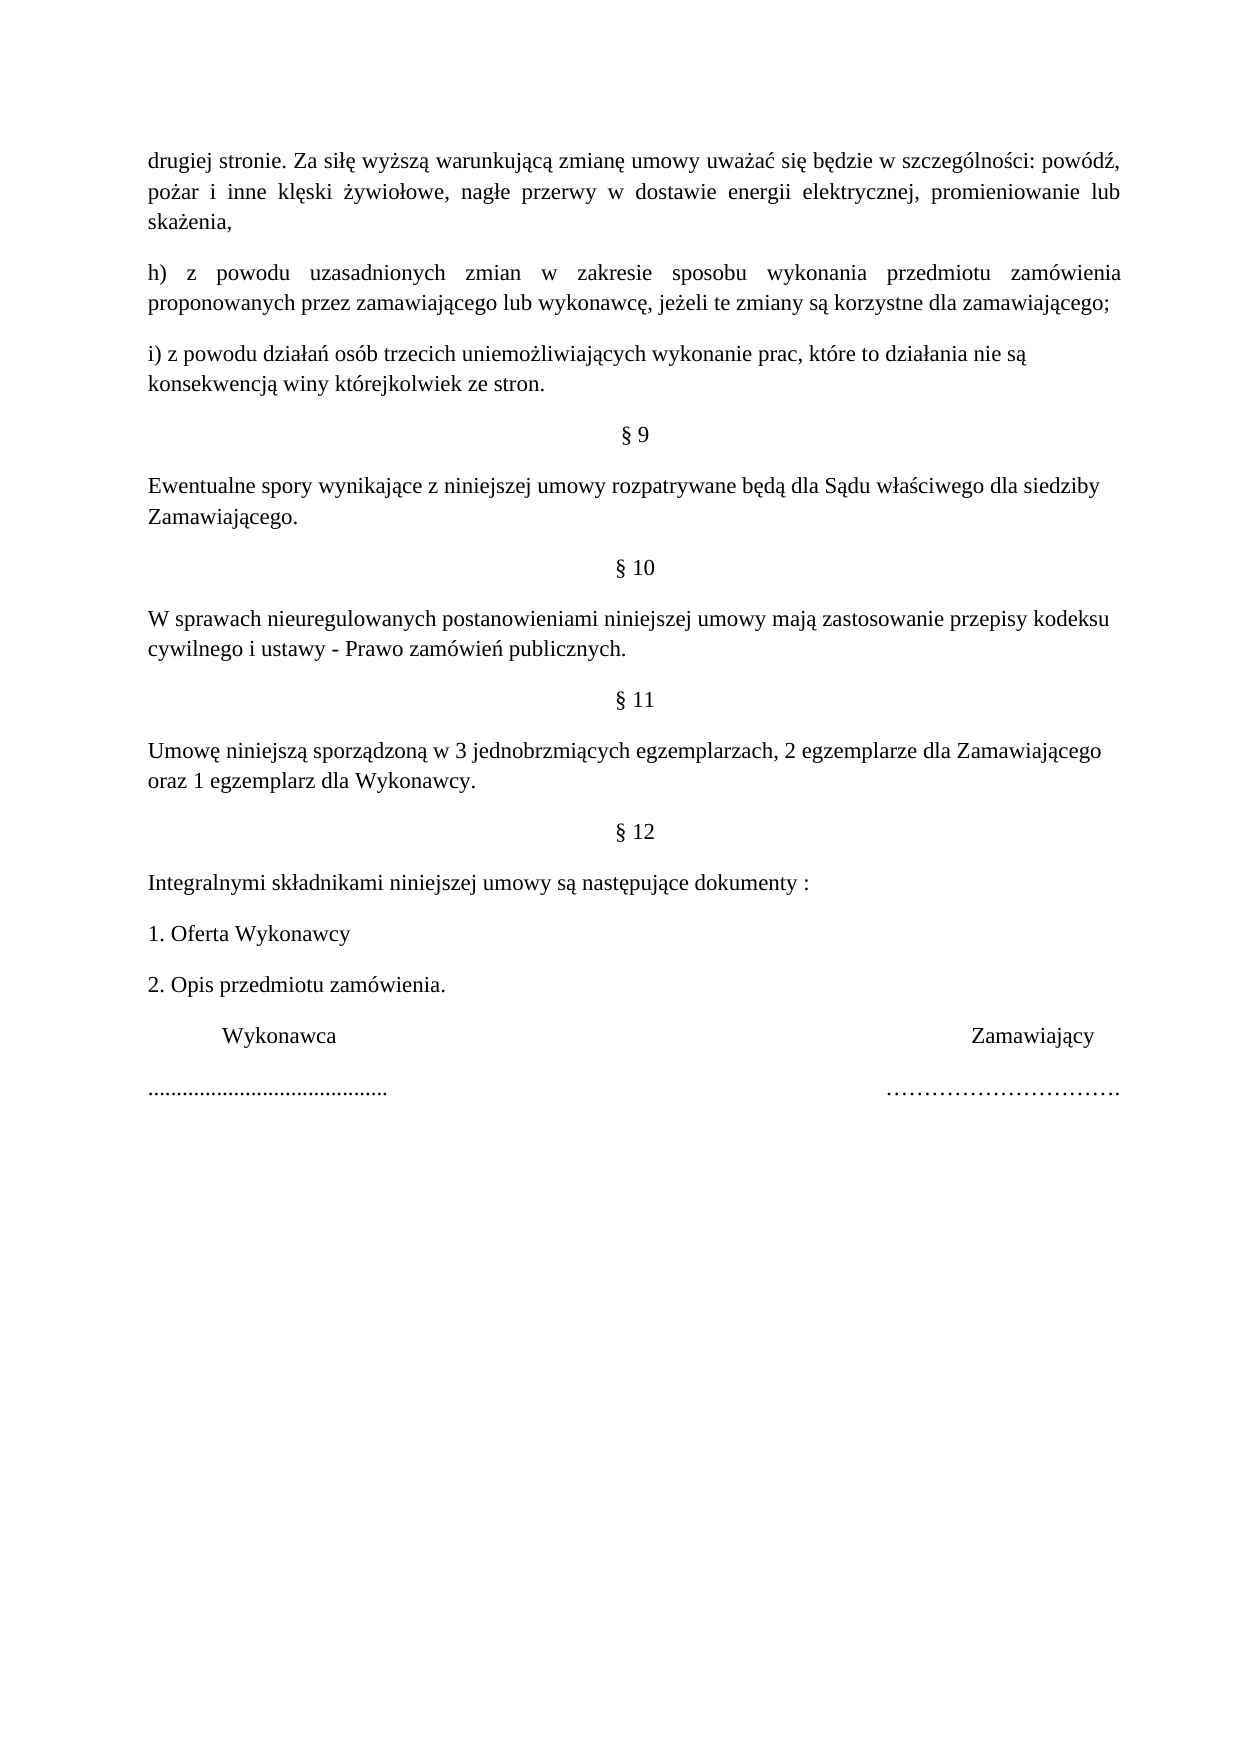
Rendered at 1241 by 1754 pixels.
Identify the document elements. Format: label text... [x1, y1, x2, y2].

text Wykonawca Zamawiający [148, 1023, 1122, 1049]
text 2. Opis przedmiotu zamówienia. [148, 972, 1122, 998]
text § 9 [148, 422, 1122, 448]
text Ewentualne spory wynikające z niniejszej umowy rozpatrywane będą dla Sądu właściwego dla siedziby Zamawiającego. [148, 473, 1122, 529]
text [148, 148, 1122, 234]
text .......................................... …………………………. [148, 1074, 1122, 1100]
text W sprawach nieuregulowanych postanowieniami niniejszej umowy mają zastosowanie przepisy kodeksu cywilnego i ustawy - Prawo zamówień publicznych. [148, 605, 1122, 661]
text 1. Oferta Wykonawcy [148, 921, 1122, 947]
text Umowę niniejszą sporządzoną w 3 jednobrzmiących egzemplarzach, 2 egzemplarze dla Zamawiającego oraz 1 egzemplarz dla Wykonawcy. [148, 737, 1122, 794]
text § 11 [148, 686, 1122, 712]
text Integralnymi składnikami niniejszej umowy są następujące dokumenty : [148, 869, 1122, 896]
text i) z powodu działań osób trzecich uniemożliwiających wykonanie prac, które to działania nie są konsekwencją winy którejkolwiek ze stron. [148, 340, 1122, 397]
text h) z powodu uzasadnionych zmian w zakresie sposobu wykonania przedmiotu zamówienia proponowanych przez zamawiającego lub wykonawcę, jeżeli te zmiany są korzystne dla zamawiającego; [148, 259, 1122, 316]
text § 10 [148, 554, 1122, 580]
text § 12 [148, 818, 1122, 845]
